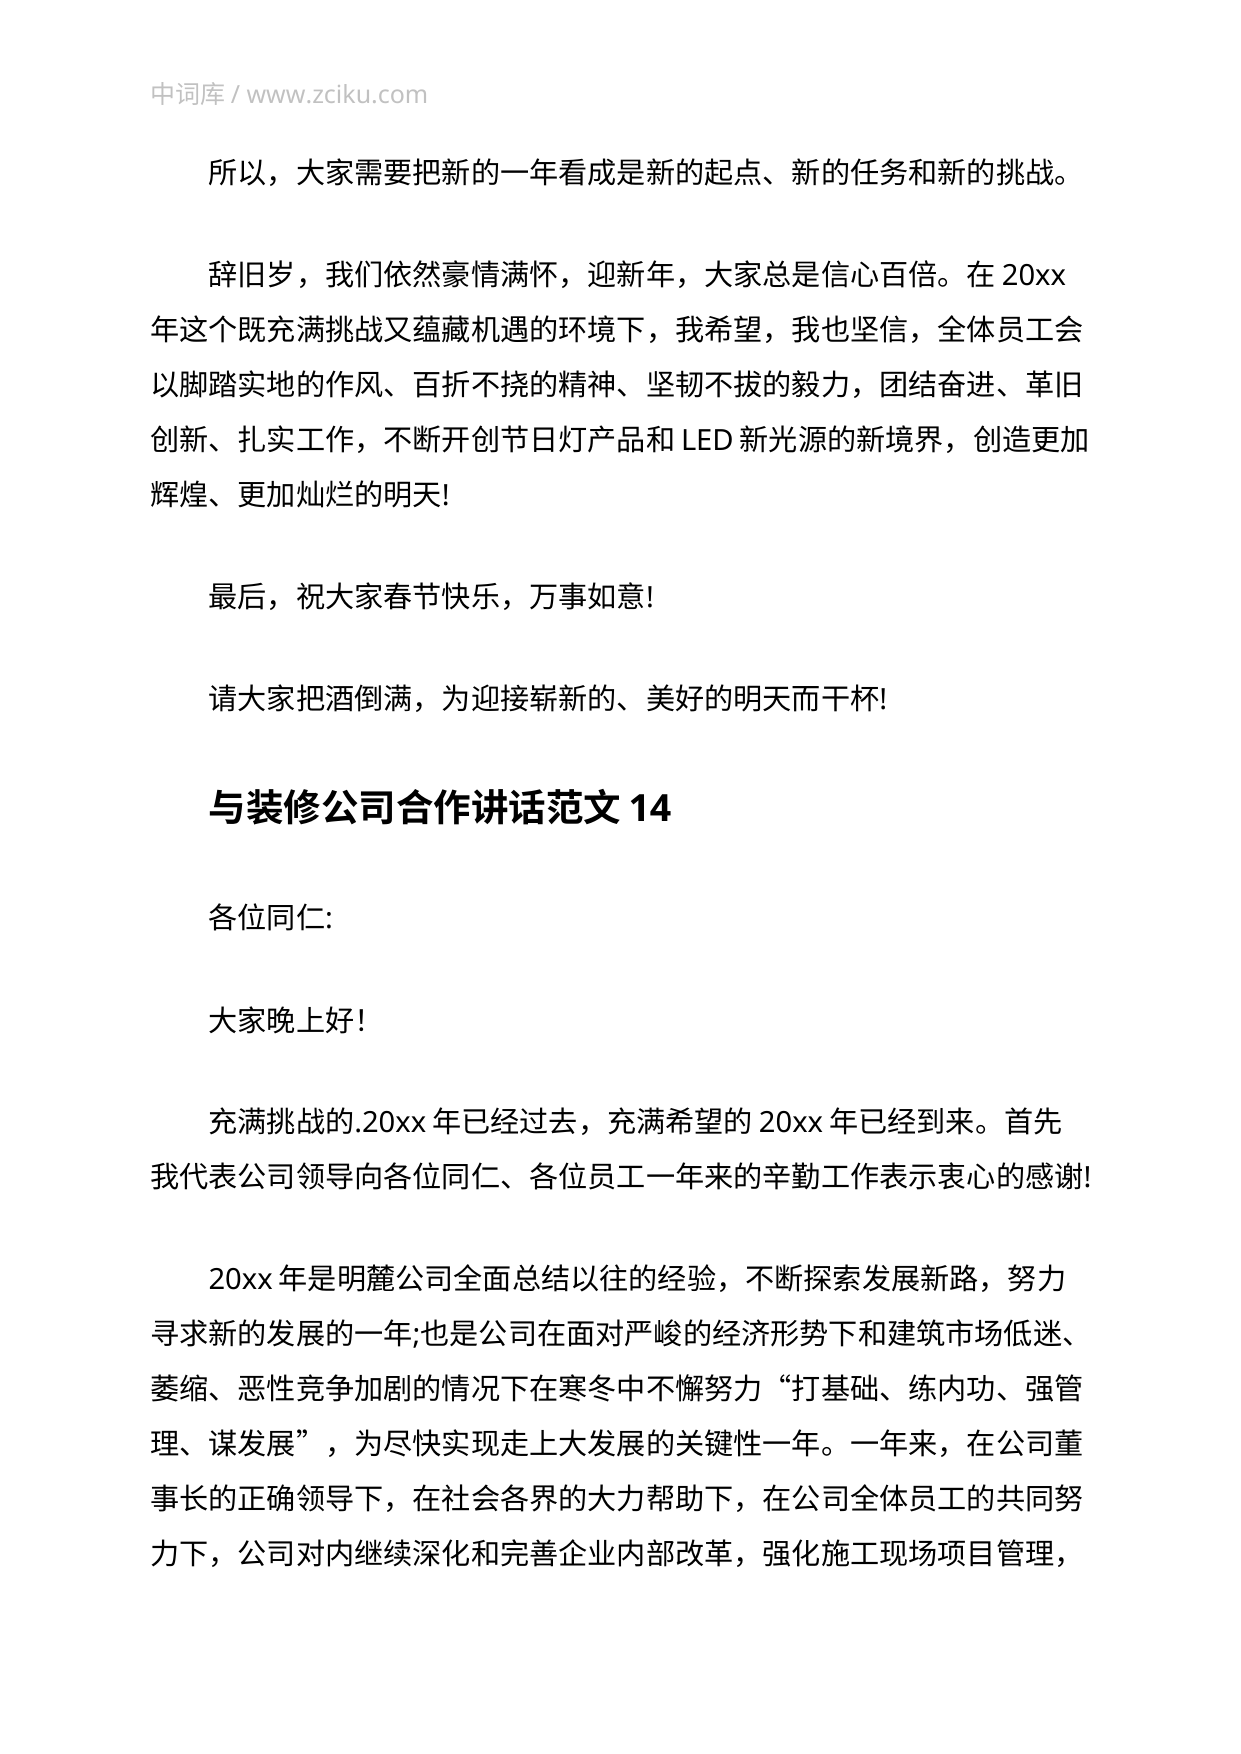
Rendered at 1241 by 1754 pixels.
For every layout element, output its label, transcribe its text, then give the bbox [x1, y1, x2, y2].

text 各位同仁: [150, 895, 1090, 937]
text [150, 1256, 1090, 1573]
text 辞旧岁，我们依然豪情满怀，迎新年，大家总是信心百倍。在20xx年这个既充满挑战又蕴藏机遇的环境下，我希望，我也坚信，全体员工会以脚踏实地的作风、百折不挠的精神、坚韧不拔的毅力，团结奋进、革旧创新、扎实工作，不断开创节日灯产品和LED新光源的新境界，创造更加辉煌、更加灿烂的明天! [150, 252, 1090, 514]
text 最后，祝大家春节快乐，万事如意! [150, 573, 1090, 616]
text 充满挑战的.20xx年已经过去，充满希望的20xx年已经到来。首先我代表公司领导向各位同仁、各位员工一年来的辛勤工作表示衷心的感谢! [150, 1099, 1090, 1196]
text 大家晚上好！ [150, 997, 1090, 1039]
text 请大家把酒倒满，为迎接崭新的、美好的明天而干杯! [150, 676, 1090, 718]
text 与装修公司合作讲话范文14 [150, 777, 1090, 832]
text 所以，大家需要把新的一年看成是新的起点、新的任务和新的挑战。 [150, 150, 1090, 192]
